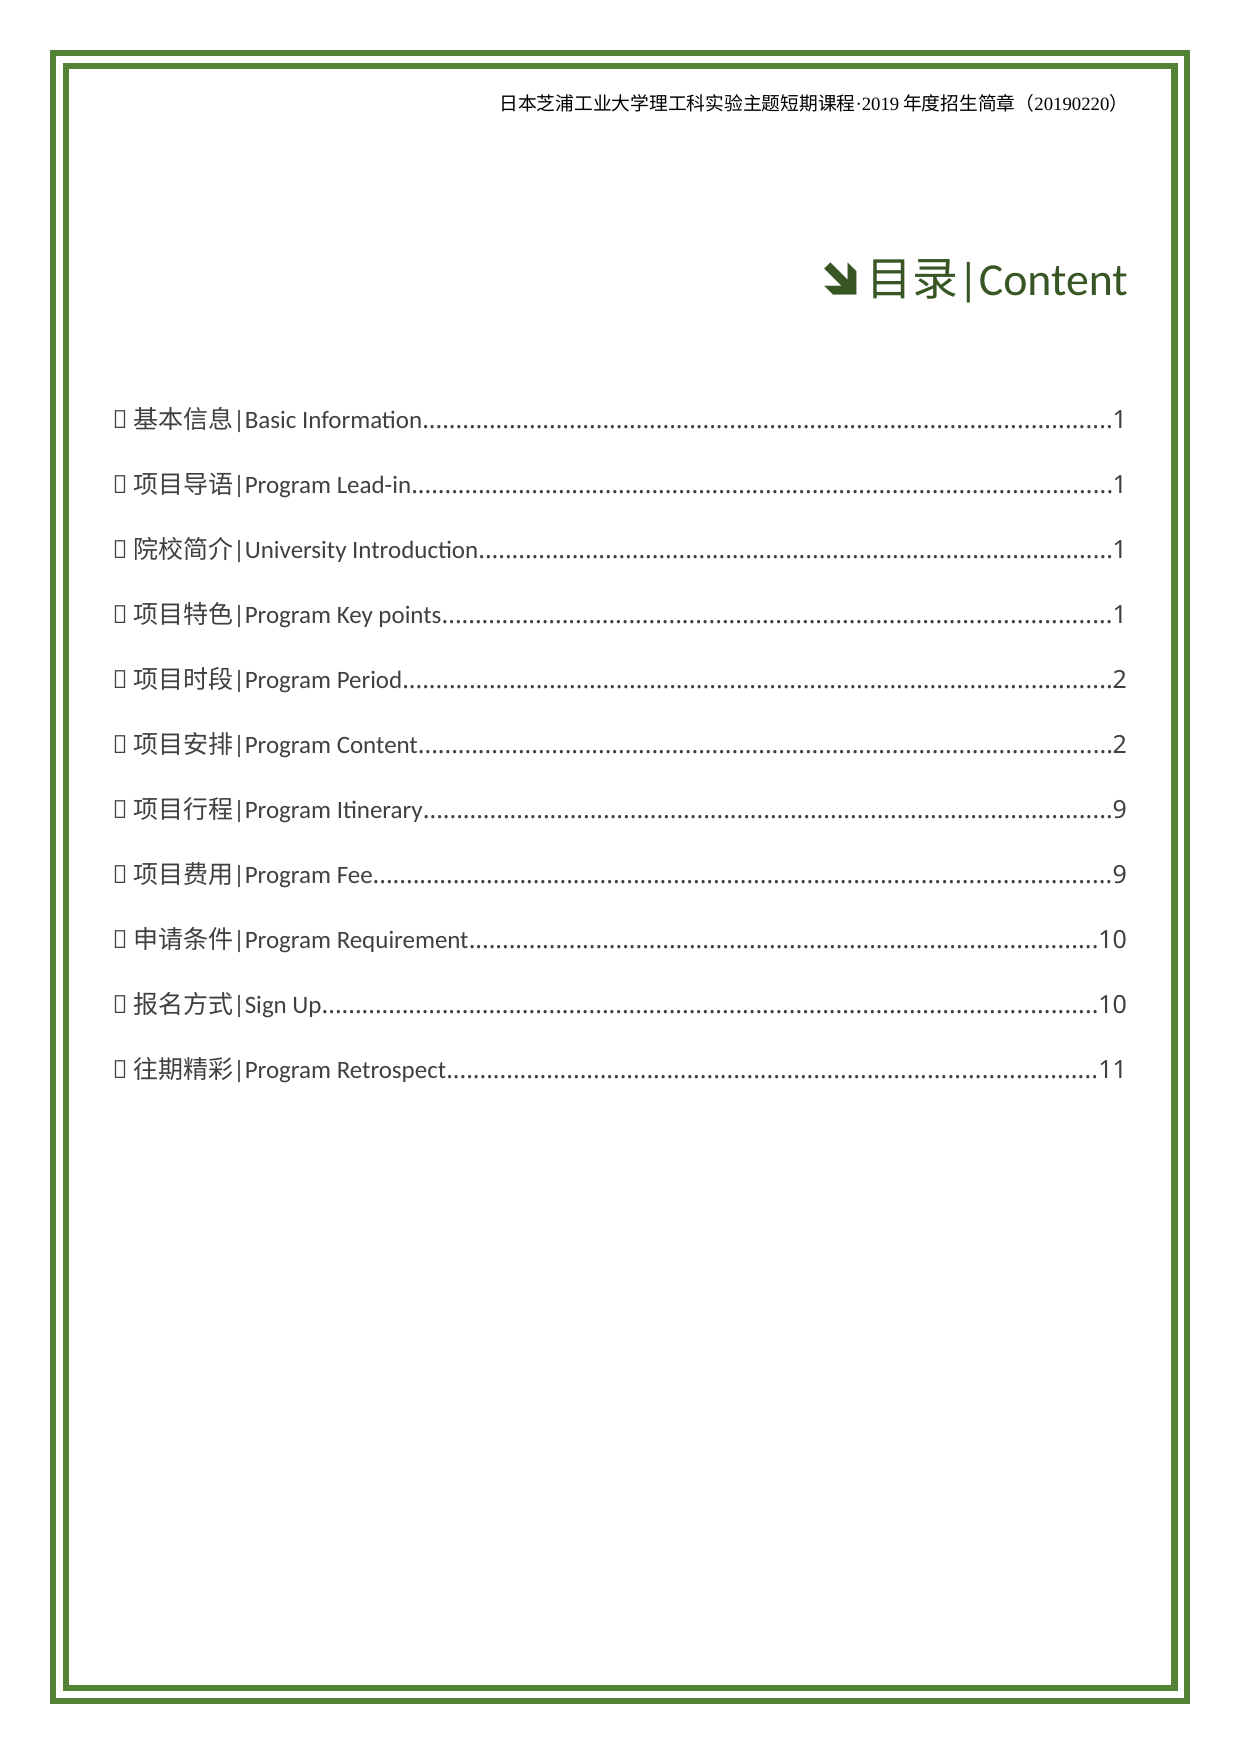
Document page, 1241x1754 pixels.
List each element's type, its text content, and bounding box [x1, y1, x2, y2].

list 目录|Content [156, 227, 1128, 324]
